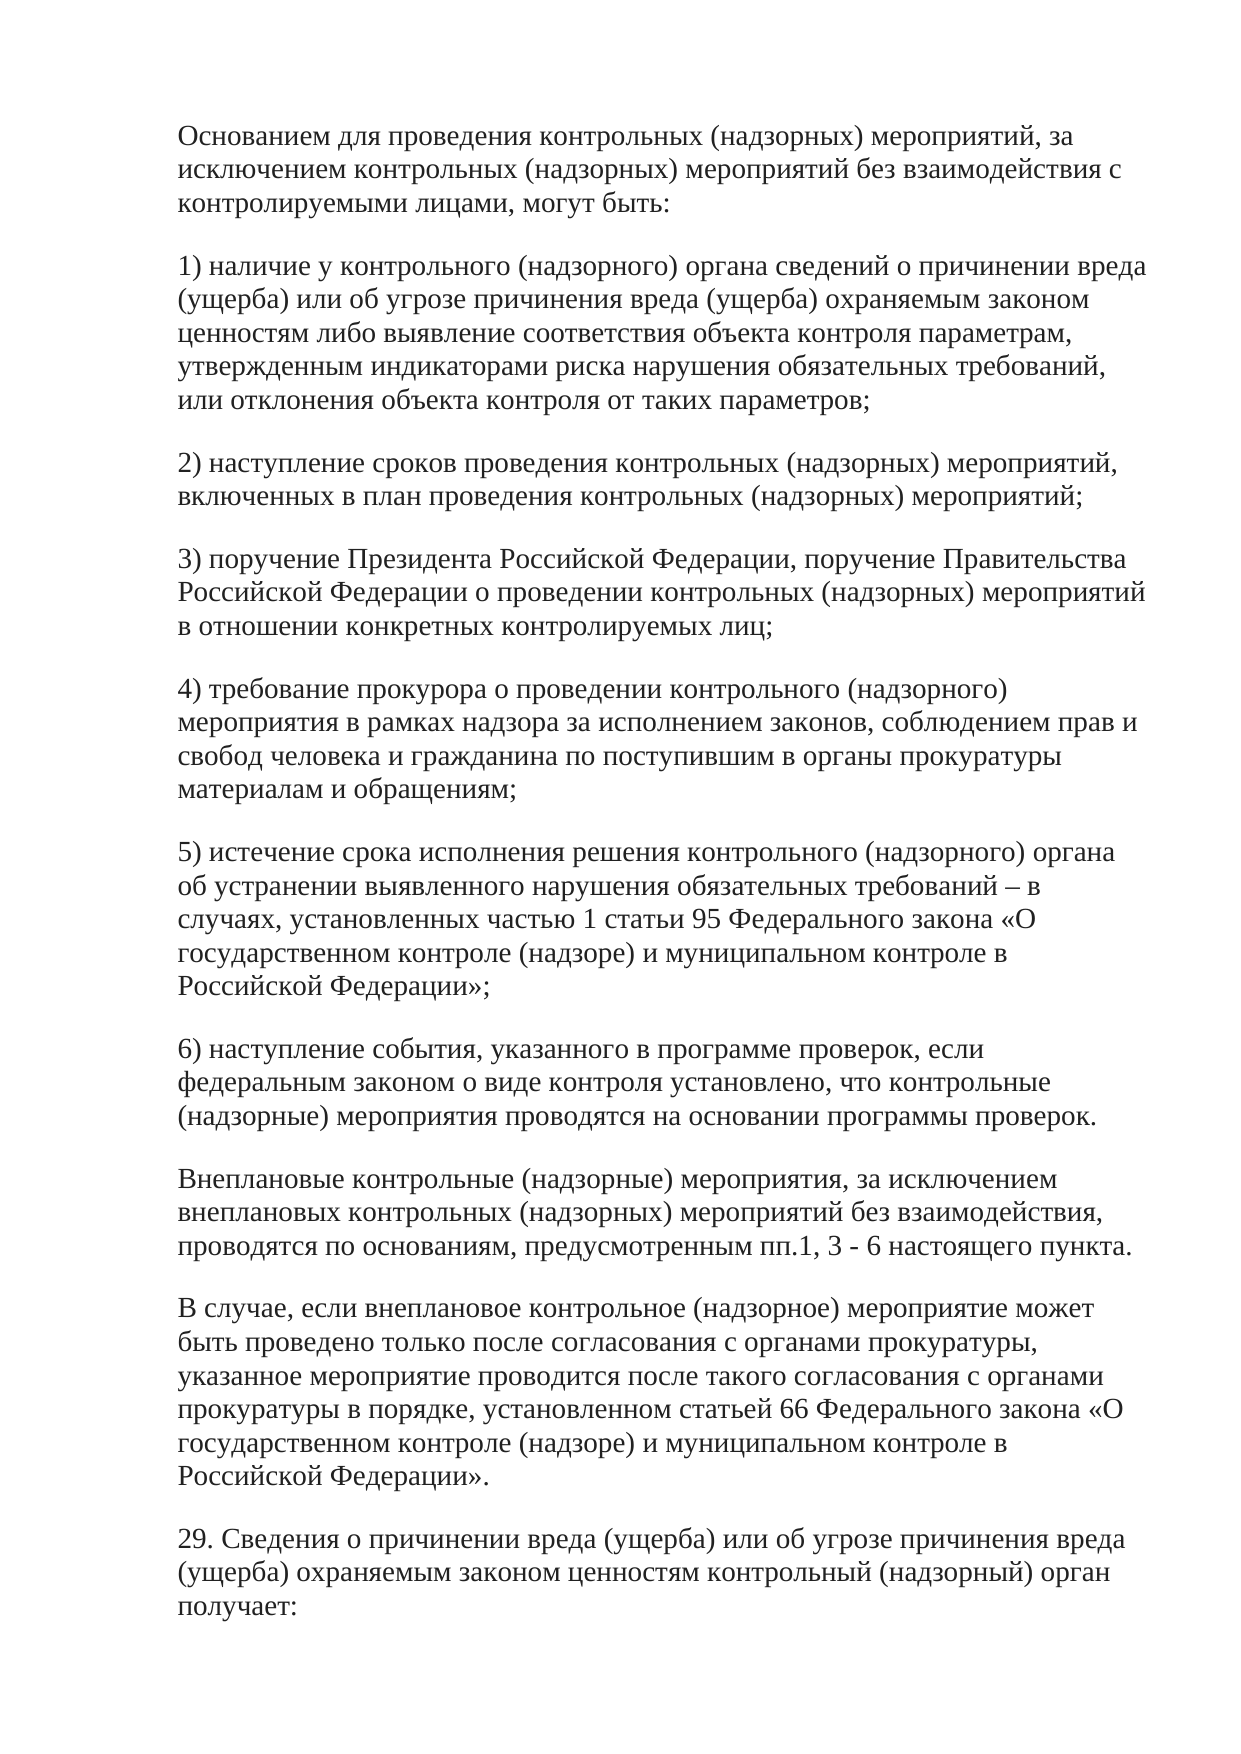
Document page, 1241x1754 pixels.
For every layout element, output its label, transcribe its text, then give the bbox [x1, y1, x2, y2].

text 4) требование прокурора о проведении контрольного (надзорного) мероприятия в рамках надзора за исполнением законов, соблюдением прав и свобод человека и гражданина по поступившим в органы прокуратуры материалам и обращениям; [177, 671, 1152, 805]
text В случае, если внеплановое контрольное (надзорное) мероприятие может быть проведено только после согласования с органами прокуратуры, указанное мероприятие проводится после такого согласования с органами прокуратуры в порядке, установленном статьей 66 Федерального закона «О государственном контроле (надзоре) и муниципальном контроле в Российской Федерации». [177, 1291, 1152, 1492]
text 6) наступление события, указанного в программе проверок, если федеральным законом о виде контроля установлено, что контрольные (надзорные) мероприятия проводятся на основании программы проверок. [177, 1031, 1152, 1132]
text 3) поручение Президента Российской Федерации, поручение Правительства Российской Федерации о проведении контрольных (надзорных) мероприятий в отношении конкретных контролируемых лиц; [177, 541, 1152, 642]
text 2) наступление сроков проведения контрольных (надзорных) мероприятий, включенных в план проведения контрольных (надзорных) мероприятий; [177, 445, 1152, 512]
text Основанием для проведения контрольных (надзорных) мероприятий, за исключением контрольных (надзорных) мероприятий без взаимодействия с контролируемыми лицами, могут быть: [177, 118, 1152, 219]
text Внеплановые контрольные (надзорные) мероприятия, за исключением внеплановых контрольных (надзорных) мероприятий без взаимодействия, проводятся по основаниям, предусмотренным пп.1, 3 - 6 настоящего пункта. [177, 1161, 1152, 1261]
text 29. Сведения о причинении вреда (ущерба) или об угрозе причинения вреда (ущерба) охраняемым законом ценностям контрольный (надзорный) орган получает: [177, 1521, 1152, 1622]
text 1) наличие у контрольного (надзорного) органа сведений о причинении вреда (ущерба) или об угрозе причинения вреда (ущерба) охраняемым законом ценностям либо выявление соответствия объекта контроля параметрам, утвержденным индикаторами риска нарушения обязательных требований, или отклонения объекта контроля от таких параметров; [177, 248, 1152, 416]
text 5) истечение срока исполнения решения контрольного (надзорного) органа об устранении выявленного нарушения обязательных требований – в случаях, установленных частью 1 статьи 95 Федерального закона «О государственном контроле (надзоре) и муниципальном контроле в Российской Федерации»; [177, 834, 1152, 1002]
